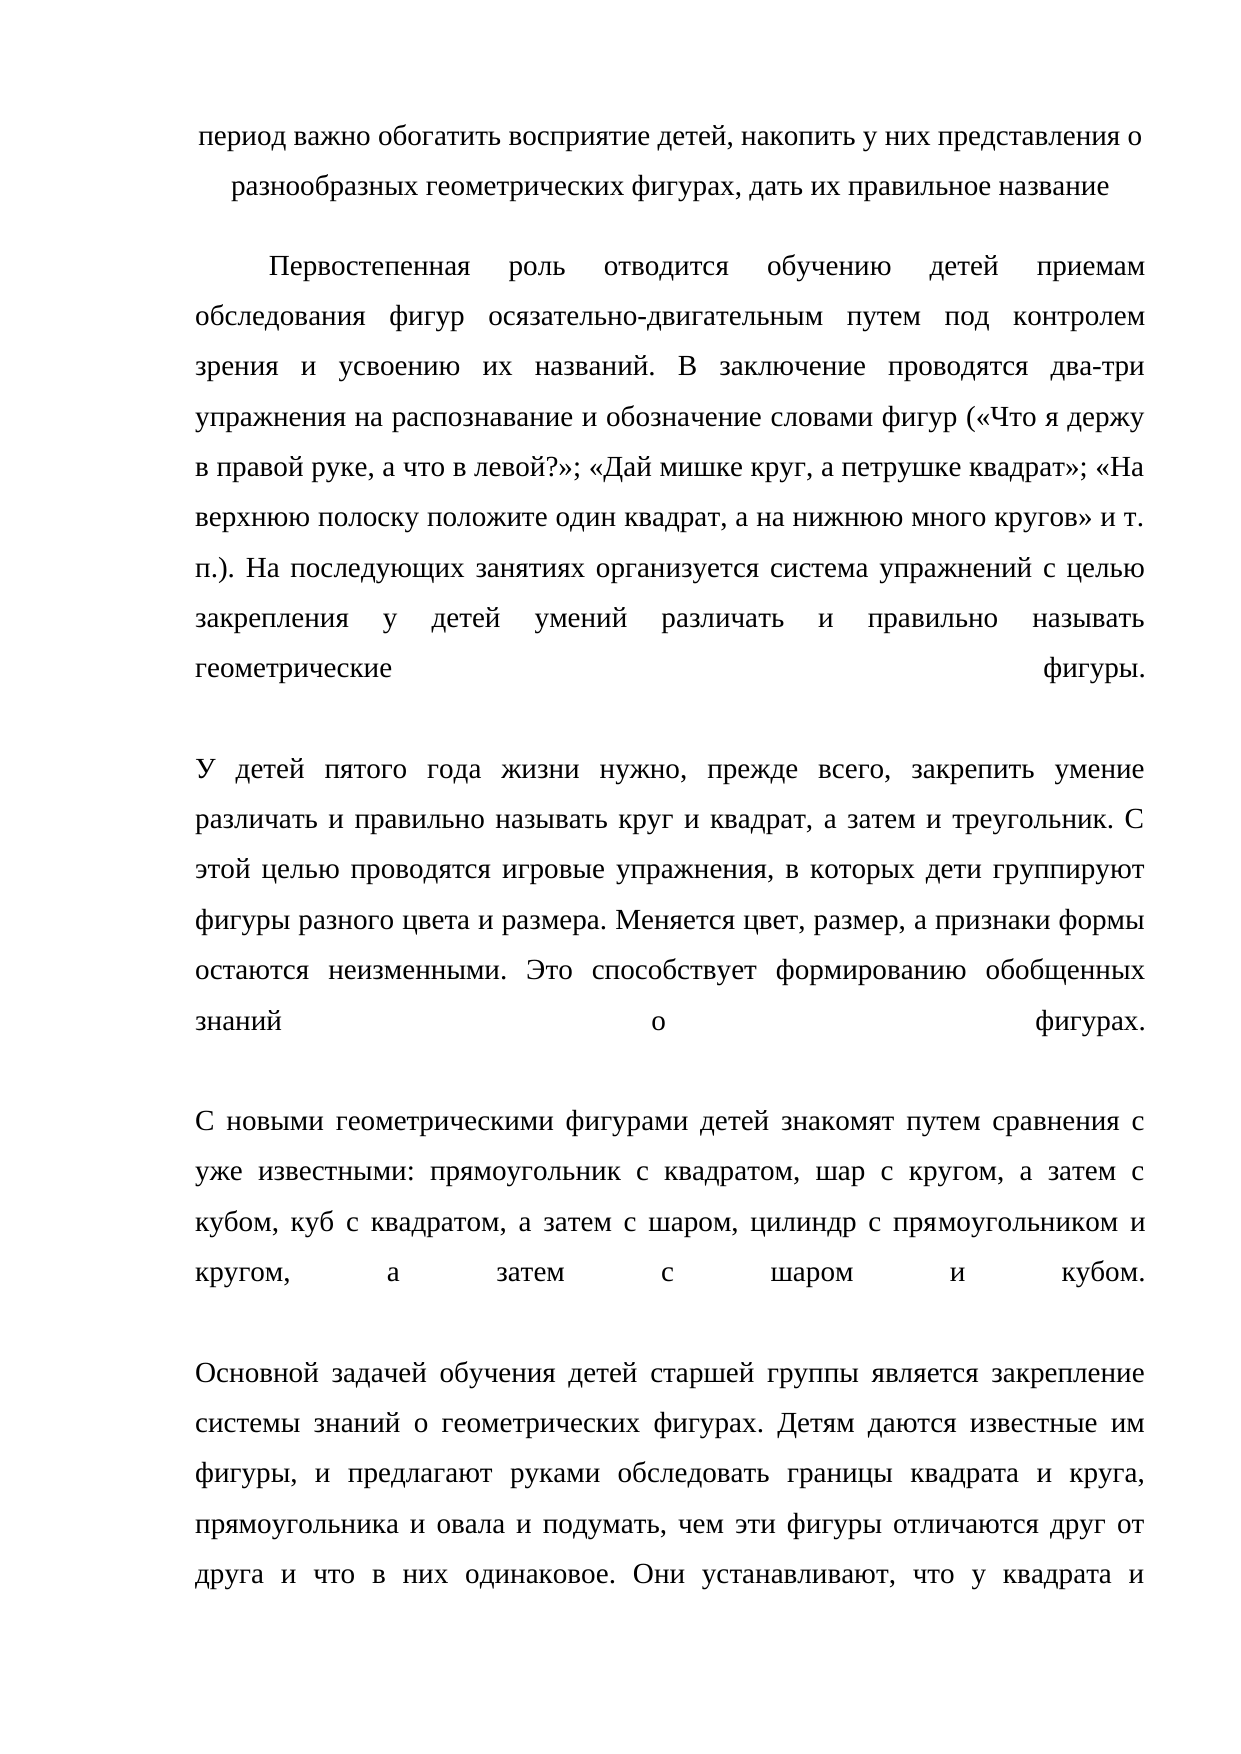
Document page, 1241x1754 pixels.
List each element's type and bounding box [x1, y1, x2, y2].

text [195, 248, 1146, 1589]
text [195, 118, 1146, 202]
